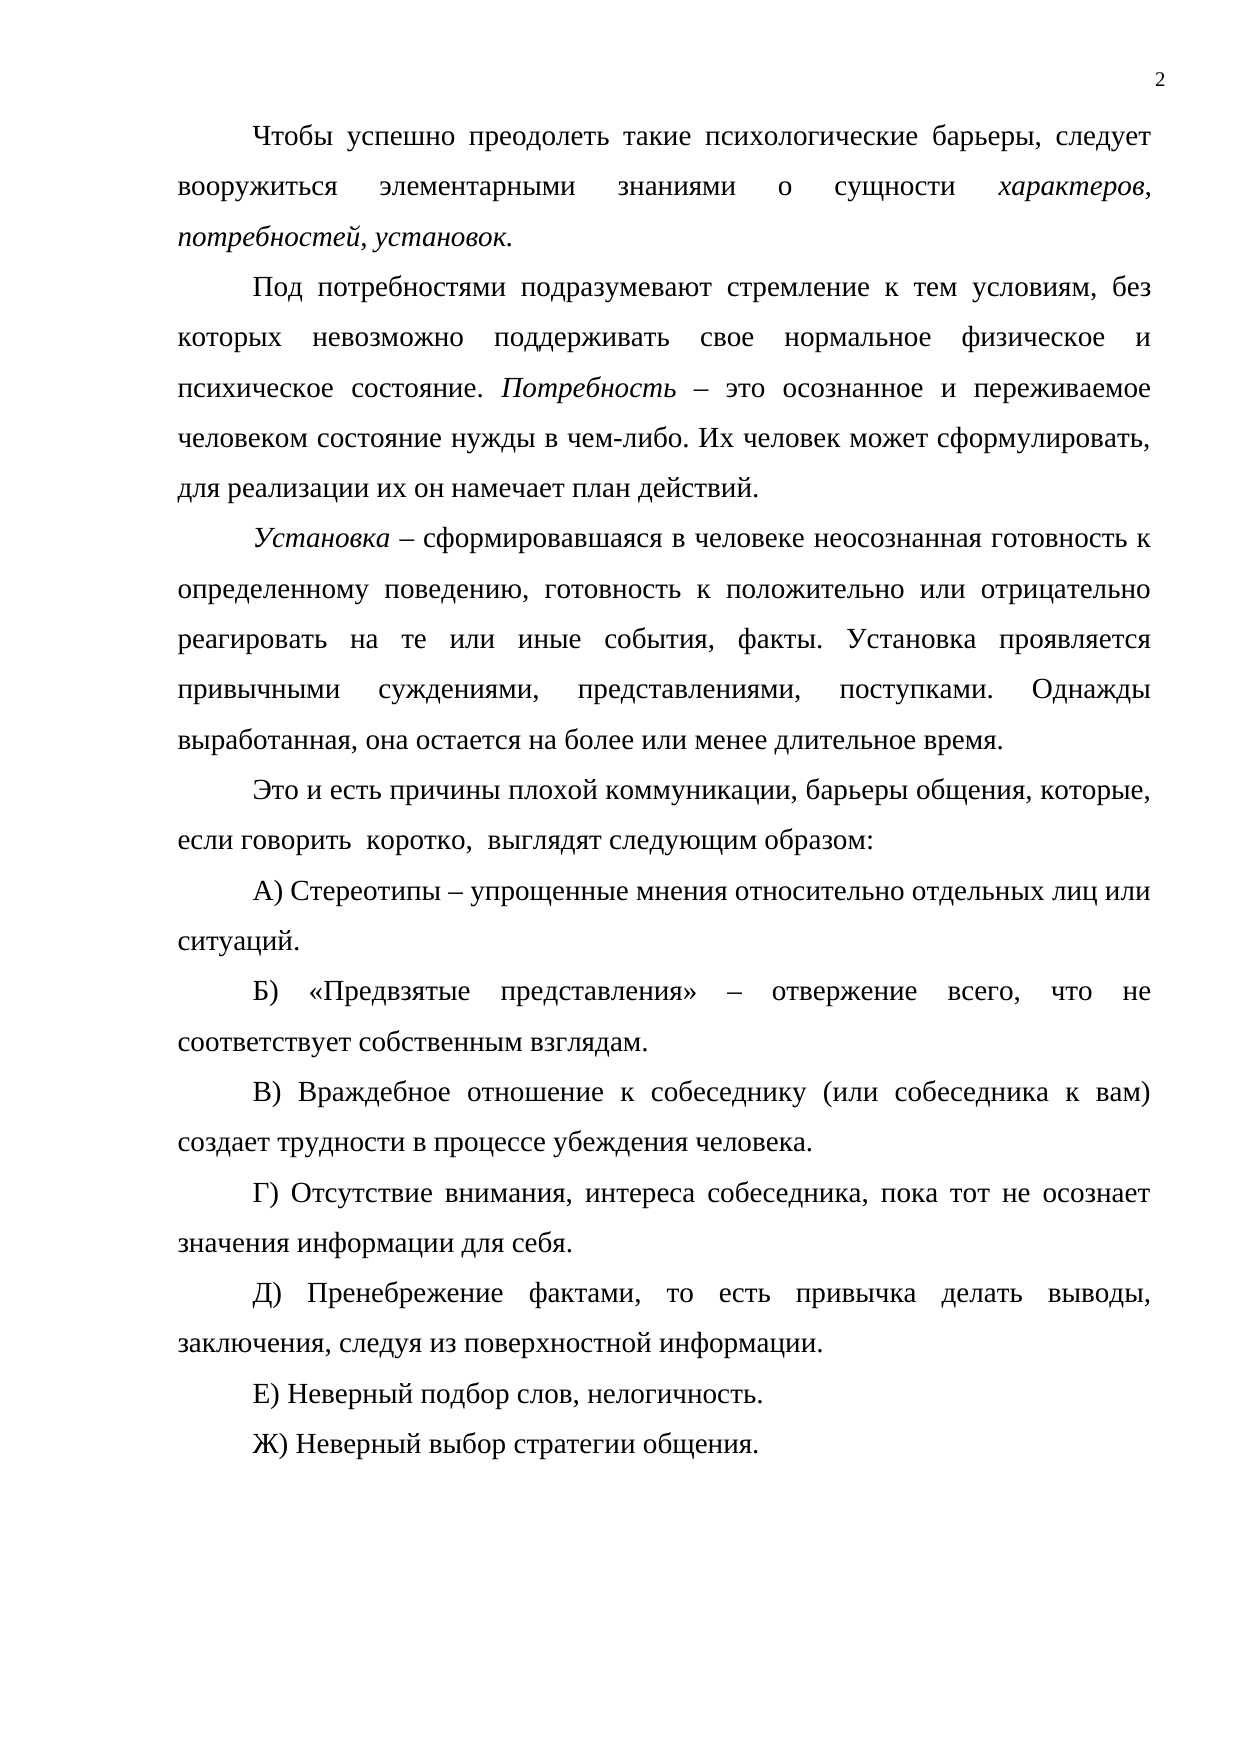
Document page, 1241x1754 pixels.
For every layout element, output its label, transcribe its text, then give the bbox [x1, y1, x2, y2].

text Ж) Неверный выбор стратегии общения. [177, 1426, 1152, 1460]
text А) Стереотипы – упрощенные мнения относительно отдельных лиц или ситуаций. [177, 873, 1152, 957]
text В) Враждебное отношение к собеседнику (или собеседника к вам) создает трудности в процессе убеждения человека. [177, 1074, 1152, 1158]
text Установка – сформировавшаяся в человеке неосознанная готовность к определенному поведению, готовность к положительно или отрицательно реагировать на те или иные события, факты. Установка проявляется привычными суждениями, представлениями, поступками. Однажды выработанная, она остается на более или менее длительное время. [177, 521, 1152, 755]
text Д) Пренебрежение фактами, то есть привычка делать выводы, заключения, следуя из поверхностной информации. [177, 1275, 1152, 1359]
text Б) «Предвзятые представления» – отвержение всего, что не соответствует собственным взглядам. [177, 973, 1152, 1057]
text Е) Неверный подбор слов, нелогичность. [177, 1376, 1152, 1409]
text Это и есть причины плохой коммуникации, барьеры общения, которые, если говорить коротко, выглядят следующим образом: [177, 772, 1152, 856]
text Г) Отсутствие внимания, интереса собеседника, пока тот не осознает значения информации для себя. [177, 1175, 1152, 1258]
text Под потребностями подразумевают стремление к тем условиям, без которых невозможно поддерживать свое нормальное физическое и психическое состояние. Потребность – это осознанное и переживаемое человеком состояние нужды в чем-либо. Их человек может сформулировать, для реализации их он намечает план действий. [177, 269, 1152, 504]
text Чтобы успешно преодолеть такие психологические барьеры, следует вооружиться элементарными знаниями о сущности характеров, потребностей, установок. [177, 118, 1152, 252]
